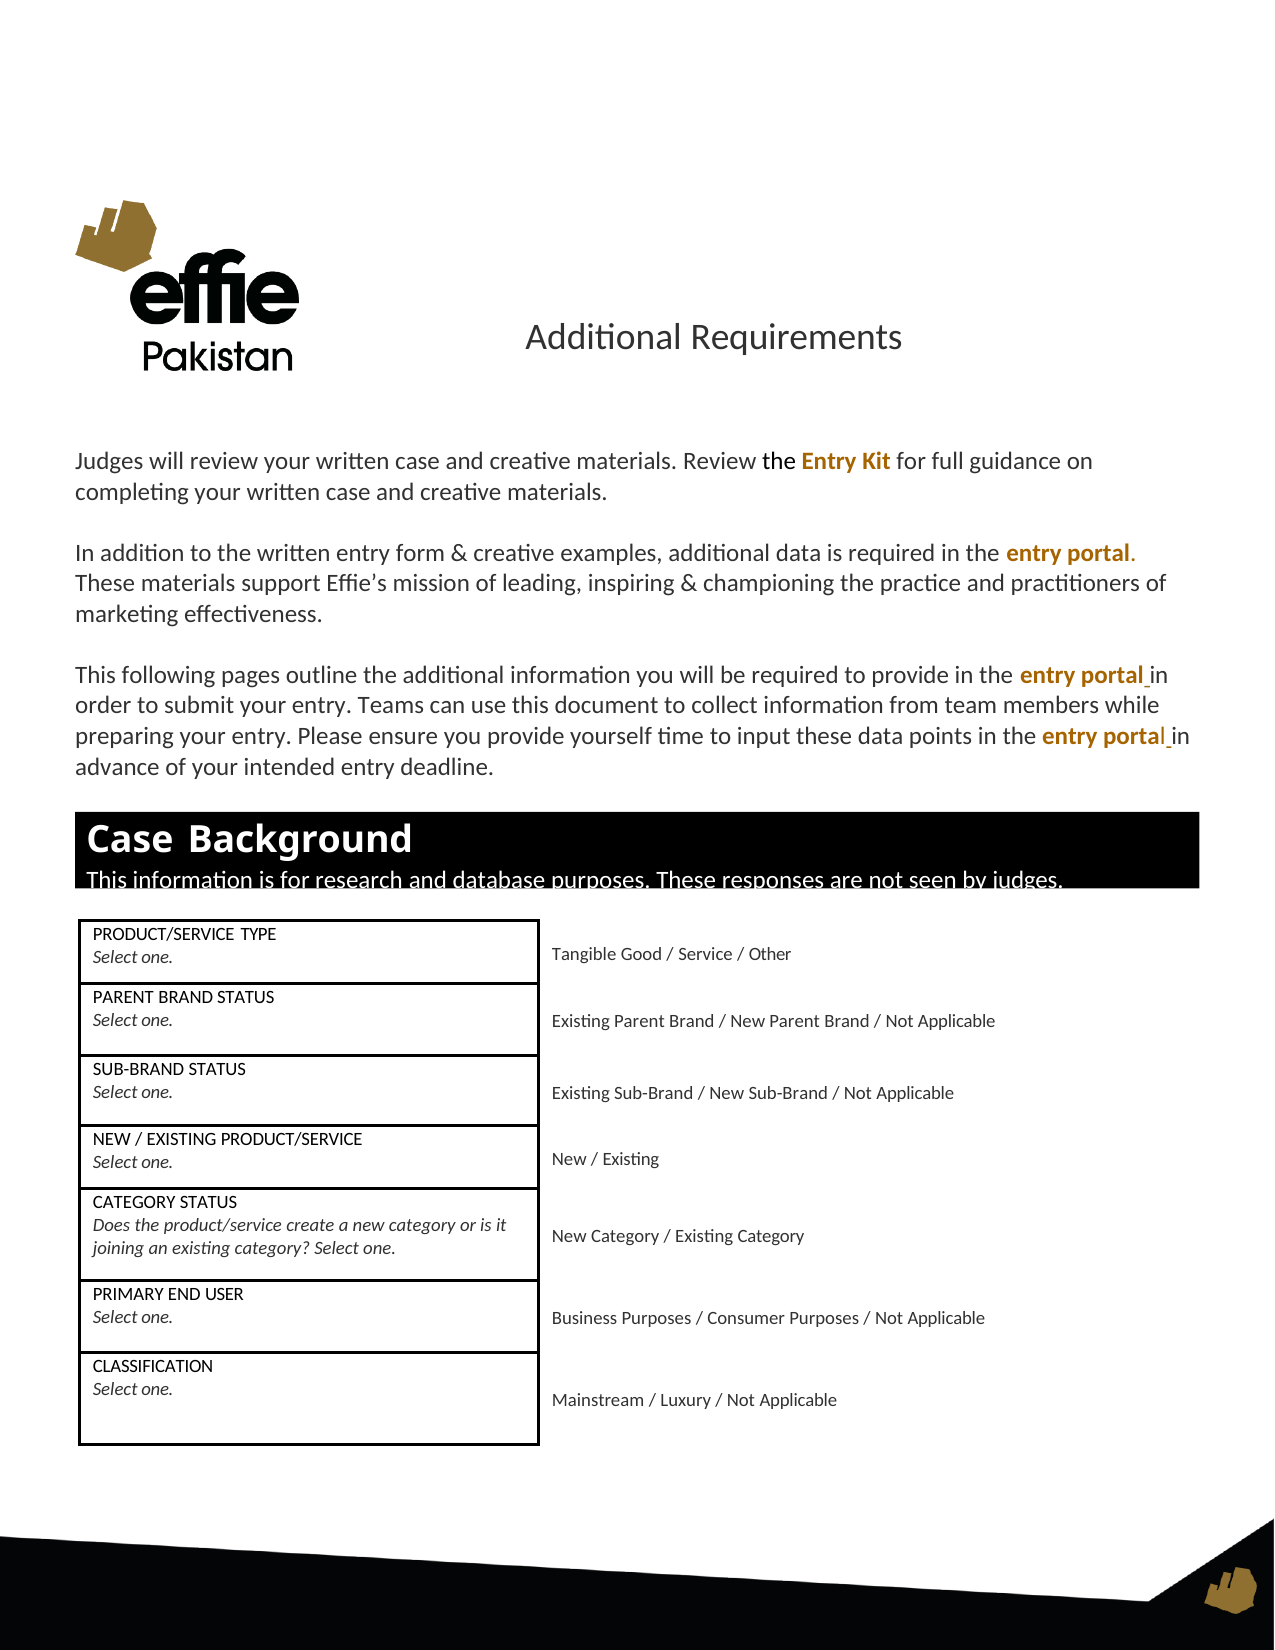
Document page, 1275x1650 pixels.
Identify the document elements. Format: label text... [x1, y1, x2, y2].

table_cell PRIMARY END USER Select one. [81, 1282, 537, 1351]
table_cell PARENT BRAND STATUS Select one. [81, 985, 537, 1054]
picture [75, 200, 299, 371]
table_cell CLASSIFICATION Select one. [81, 1354, 537, 1442]
picture [0, 1518, 1274, 1650]
table_cell Mainstream / Luxury / Not Applicable [540, 1351, 1001, 1442]
text In addition to the written entry form & creative examples, additional data is required in the entry portal. These materials support Effie’s mission of leading, inspiring & championing the practice and practitioners of marketing effectiveness. [75, 537, 1189, 628]
table_cell NEW / EXISTING PRODUCT/SERVICE Select one. [81, 1127, 537, 1187]
table_cell New / Existing [540, 1124, 1001, 1187]
table_cell New Category / Existing Category [540, 1187, 1001, 1279]
text This following pages outline the additional information you will be required to provide in the entry portal in order to submit your entry. Teams can use this document to collect information from team members while preparing your entry. Please ensure you provide yourself time to input these data points in the entry portal in advance of your intended entry deadline. [75, 659, 1219, 781]
table_cell Existing Sub-Brand / New Sub-Brand / Not Applicable [540, 1054, 1001, 1124]
table_header Tangible Good / Service / Other [540, 919, 1001, 982]
table_cell Existing Parent Brand / New Parent Brand / Not Applicable [540, 982, 1001, 1054]
subtitle Additional Requirements [525, 313, 1219, 359]
text Judges will review your written case and creative materials. Review the Entry Kit for full guidance on completing your written case and creative materials. [75, 446, 1189, 507]
table_cell CATEGORY STATUS Does the product/service create a new category or is it joining an existing category? Select one. [81, 1190, 537, 1279]
table_header PRODUCT/SERVICE TYPE Select one. [81, 922, 537, 982]
table_cell Business Purposes / Consumer Purposes / Not Applicable [540, 1279, 1001, 1351]
table_cell SUB-BRAND STATUS Select one. [81, 1057, 537, 1124]
